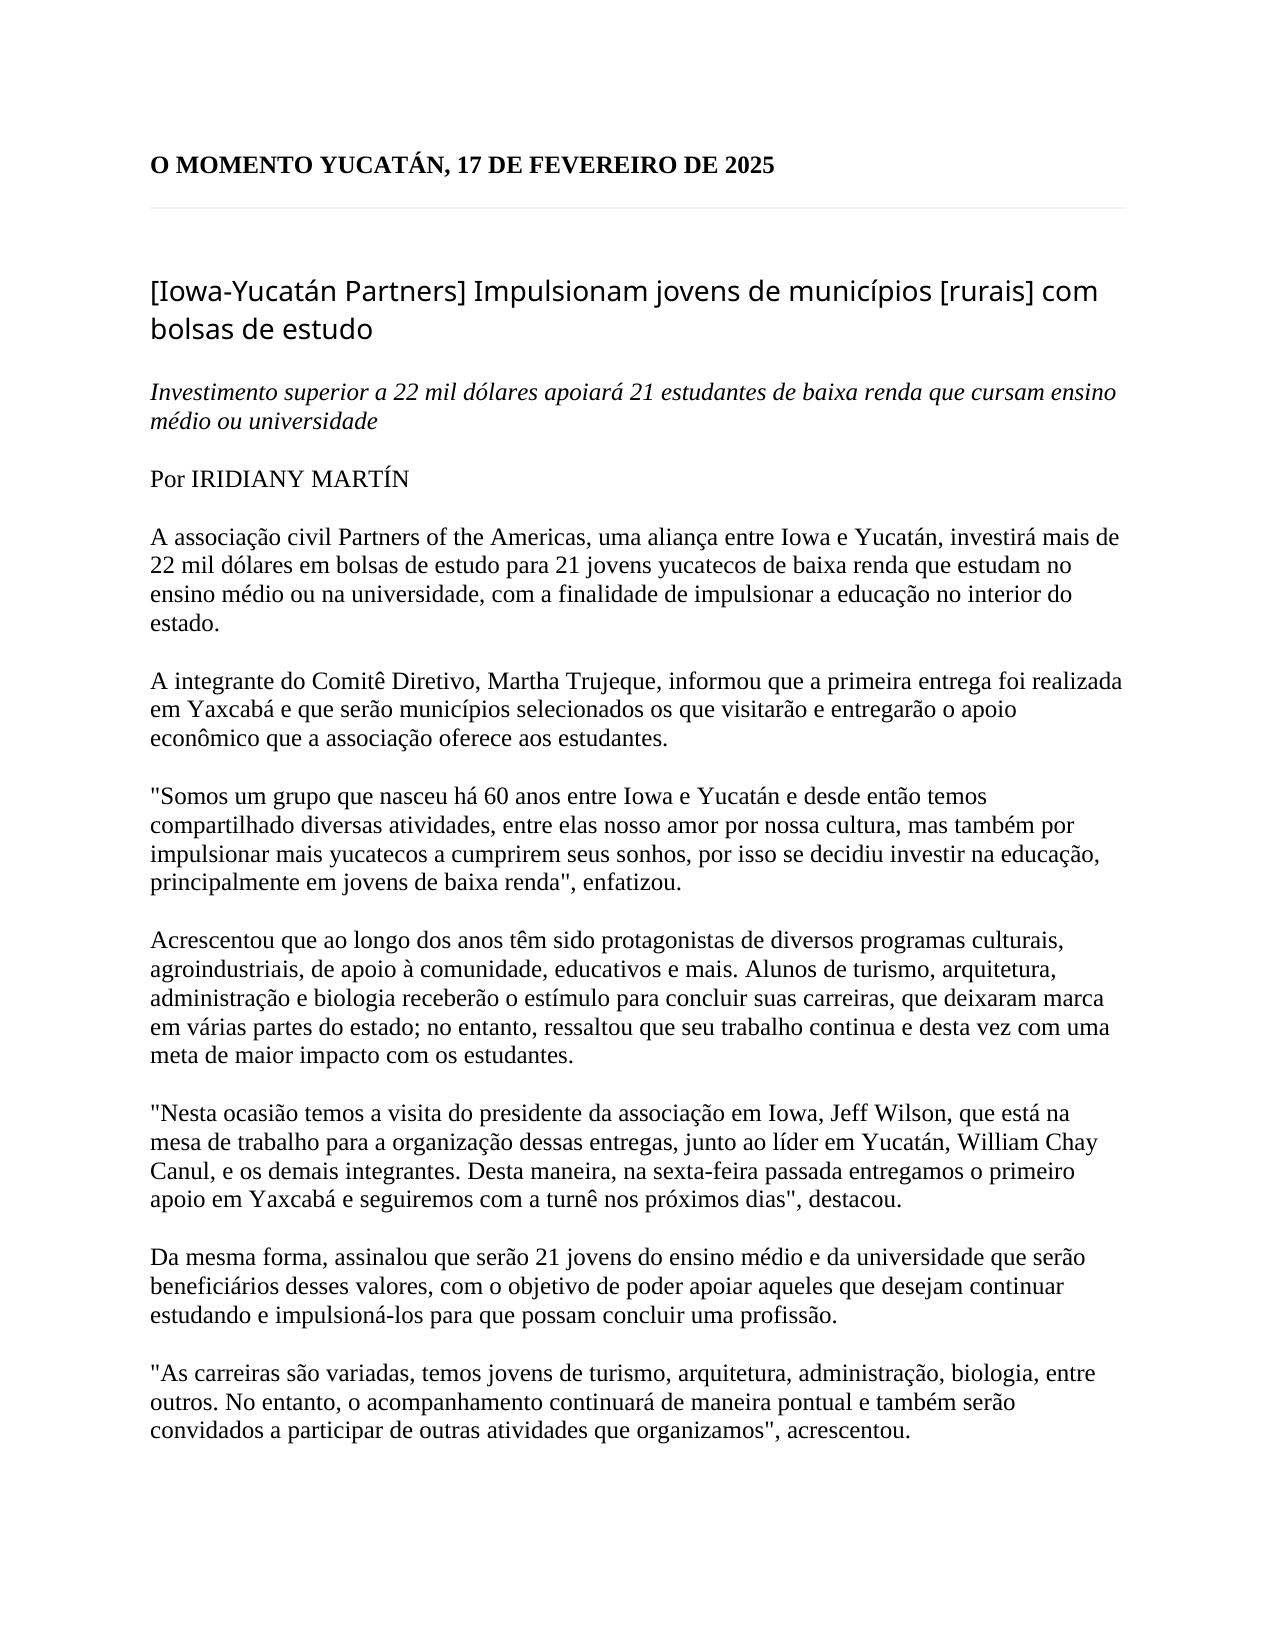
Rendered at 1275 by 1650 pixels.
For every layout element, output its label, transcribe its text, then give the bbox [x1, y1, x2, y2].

text Da mesma forma, assinalou que serão 21 jovens do ensino médio e da universidade que serão beneficiários desses valores, com o objetivo de poder apoiar aqueles que desejam continuar estudando e impulsioná-los para que possam concluir uma profissão. [150, 1242, 1125, 1329]
text A integrante do Comitê Diretivo, Martha Trujeque, informou que a primeira entrega foi realizada em Yaxcabá e que serão municípios selecionados os que visitarão e entregarão o apoio econômico que a associação oferece aos estudantes. [150, 666, 1125, 752]
text "Somos um grupo que nasceu há 60 anos entre Iowa e Yucatán e desde então temos compartilhado diversas atividades, entre elas nosso amor por nossa cultura, mas também por impulsionar mais yucatecos a cumprirem seus sonhos, por isso se decidiu investir na educação, principalmente em jovens de baixa renda", enfatizou. [150, 781, 1125, 896]
text Acrescentou que ao longo dos anos têm sido protagonistas de diversos programas culturais, agroindustriais, de apoio à comunidade, educativos e mais. Alunos de turismo, arquitetura, administração e biologia receberão o estímulo para concluir suas carreiras, que deixaram marca em várias partes do estado; no entanto, ressaltou que seu trabalho continua e desta vez com uma meta de maior impacto com os estudantes. [150, 925, 1125, 1069]
text "As carreiras são variadas, temos jovens de turismo, arquitetura, administração, biologia, entre outros. No entanto, o acompanhamento continuará de maneira pontual e também serão convidados a participar de outras atividades que organizamos", acrescentou. [150, 1358, 1125, 1444]
text [Iowa-Yucatán Partners] Impulsionam jovens de municípios [rurais] com bolsas de estudo [150, 271, 1125, 348]
text O MOMENTO YUCATÁN, 17 DE FEVEREIRO DE 2025 [150, 150, 1125, 179]
text "Nesta ocasião temos a visita do presidente da associação em Iowa, Jeff Wilson, que está na mesa de trabalho para a organização dessas entregas, junto ao líder em Yucatán, William Chay Canul, e os demais integrantes. Desta maneira, na sexta-feira passada entregamos o primeiro apoio em Yaxcabá e seguiremos com a turnê nos próximos dias", destacou. [150, 1098, 1125, 1213]
text Por IRIDIANY MARTÍN [150, 464, 1125, 492]
text Investimento superior a 22 mil dólares apoiará 21 estudantes de baixa renda que cursam ensino médio ou universidade [150, 377, 1125, 434]
text A associação civil Partners of the Americas, uma aliança entre Iowa e Yucatán, investirá mais de 22 mil dólares em bolsas de estudo para 21 jovens yucatecos de baixa renda que estudam no ensino médio ou na universidade, com a finalidade de impulsionar a educação no interior do estado. [150, 522, 1125, 637]
